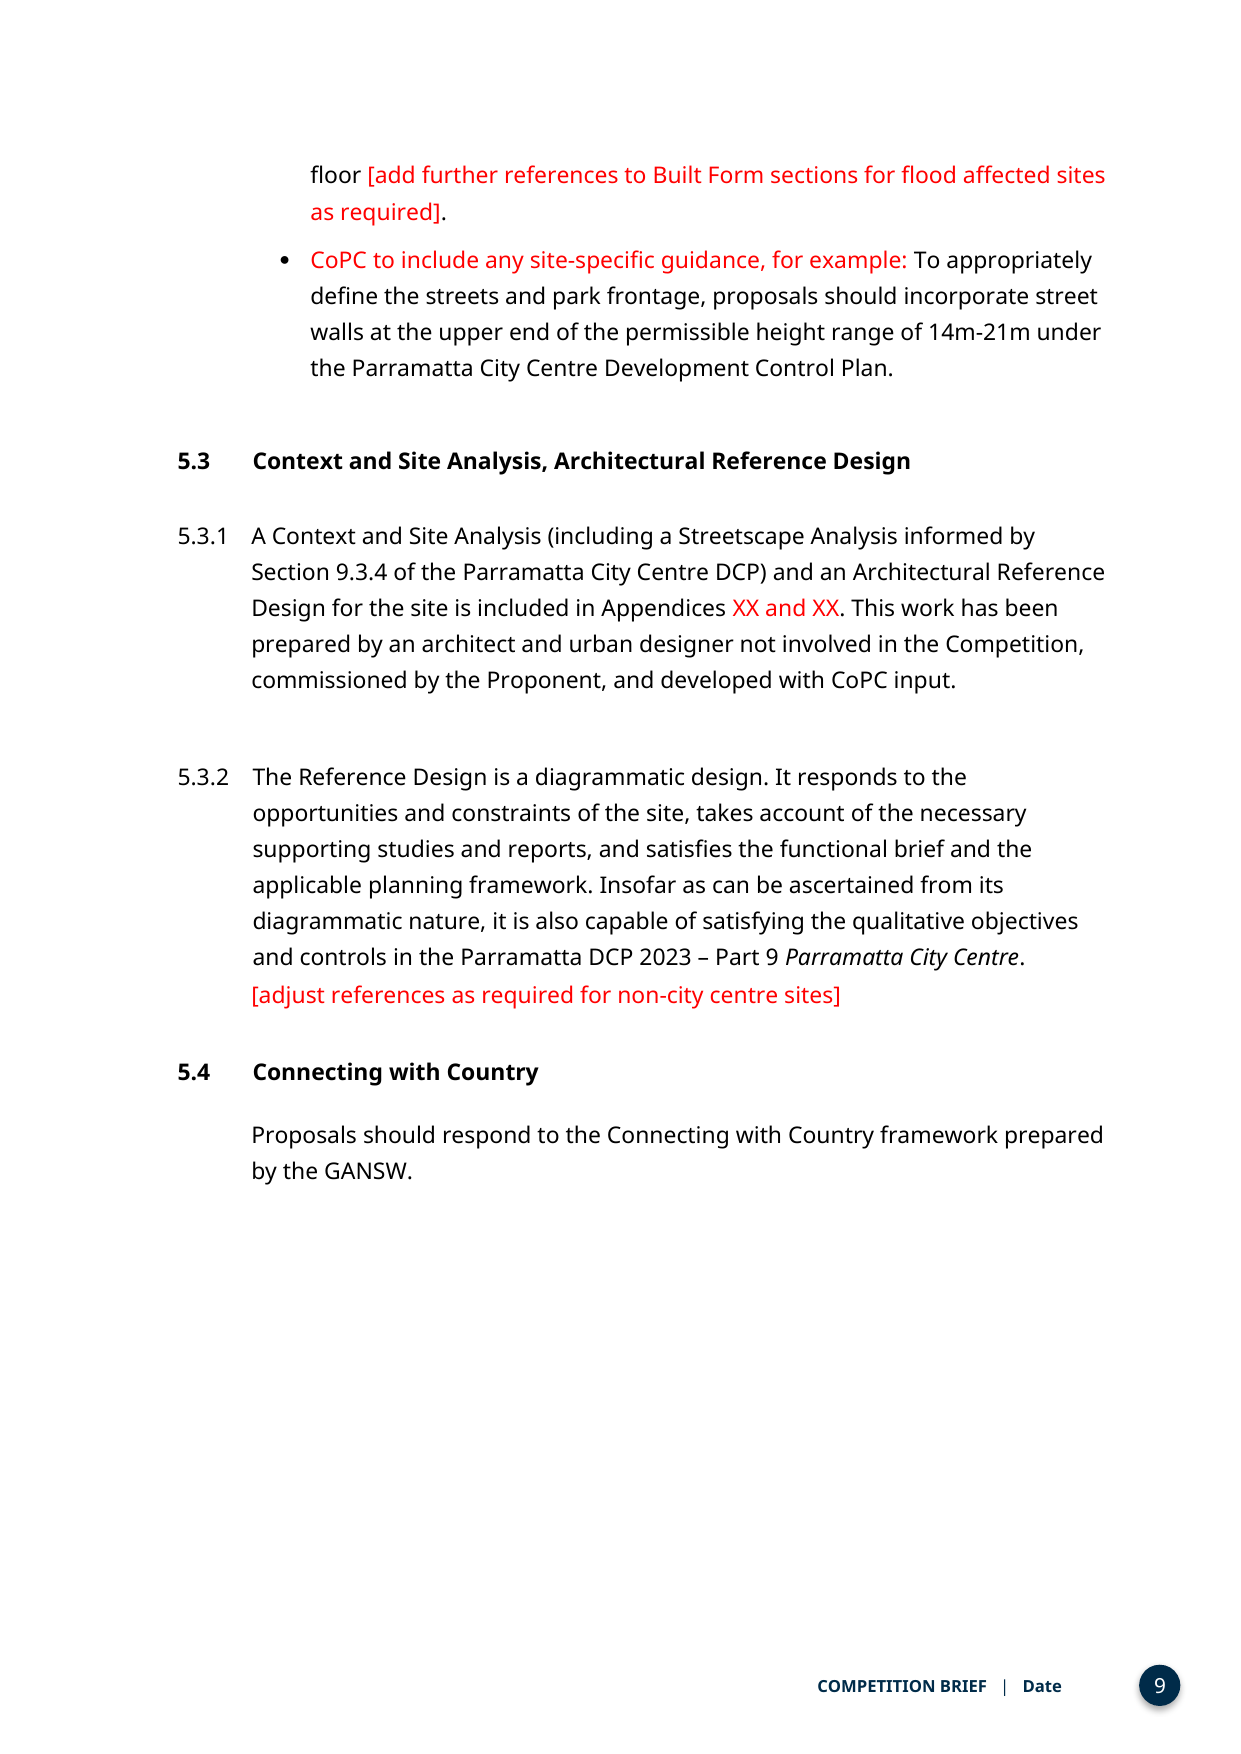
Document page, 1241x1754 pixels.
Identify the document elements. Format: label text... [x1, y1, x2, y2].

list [310, 159, 1108, 227]
list The Reference Design is a diagrammatic design. It responds to the opportunities and constraints of the site, takes account of the necessary supporting studies and reports, and satisfies the functional brief and the applicable planning framework. Insofar as can be ascertained from its diagrammatic nature, it is also capable of satisfying the qualitative objectives and controls in the Parramatta DCP 2023 – Part 9 Parramatta City Centre. [177, 761, 1108, 972]
subtitle 5.4 Connecting with Country [177, 1056, 1108, 1088]
list CoPC to include any site-specific guidance, for example: To appropriately define the streets and park frontage, proposals should incorporate street walls at the upper end of the permissible height range of 14m-21m under the Parramatta City Centre Development Control Plan. [281, 244, 1108, 383]
text Proposals should respond to the Connecting with Country framework prepared by the GANSW. [251, 1119, 1108, 1186]
subtitle 5.3 Context and Site Analysis, Architectural Reference Design [177, 445, 1108, 476]
text [adjust references as required for non-city centre sites] [251, 979, 1108, 1011]
list 5.3.1 A Context and Site Analysis (including a Streetscape Analysis informed by Section 9.3.4 of the Parramatta City Centre DCP) and an Architectural Reference Design for the site is included in Appendices XX and XX. This work has been prepared by an architect and urban designer not involved in the Competition, commissioned by the Proponent, and developed with CoPC input. [177, 520, 1108, 695]
